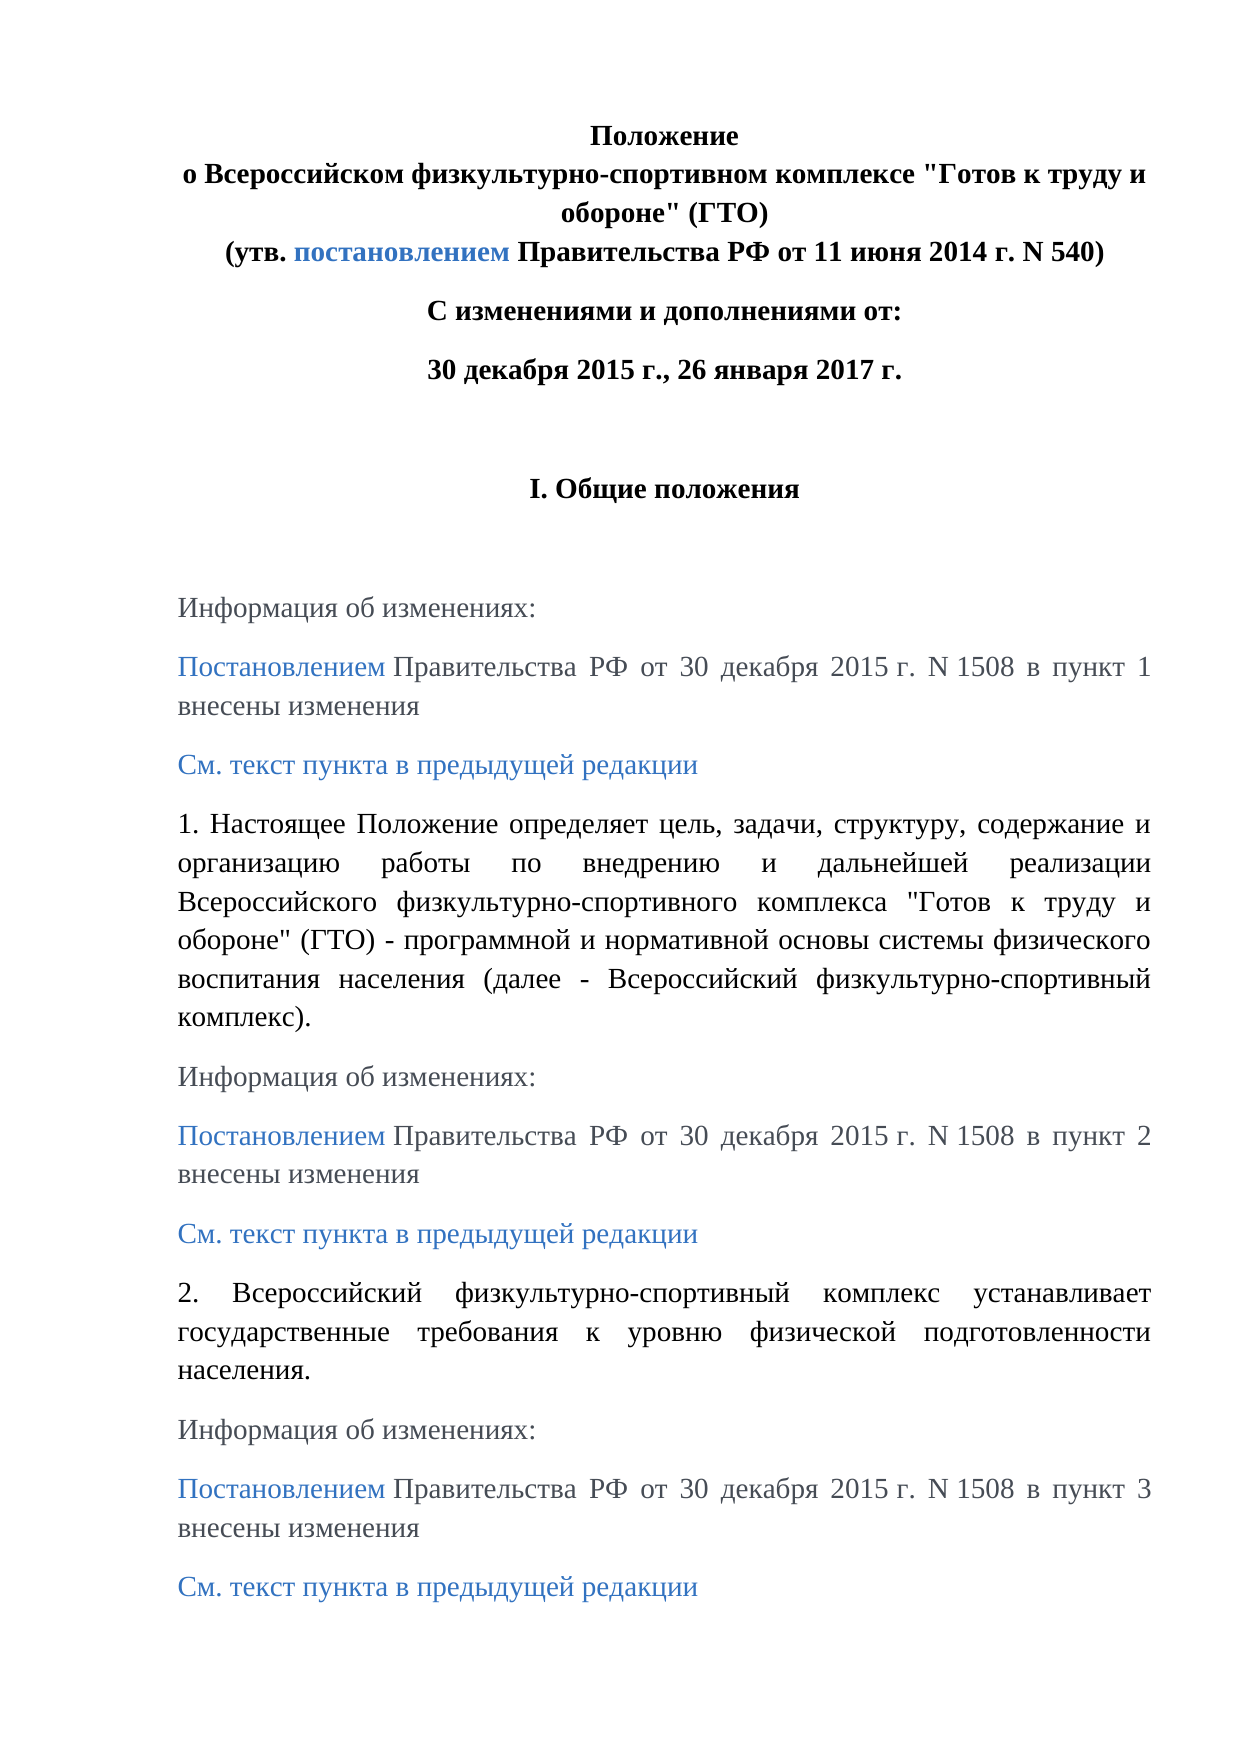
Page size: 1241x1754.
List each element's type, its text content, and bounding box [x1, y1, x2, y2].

text Постановлением Правительства РФ от 30 декабря 2015 г. N 1508 в пункт 1 внесены изменения [177, 649, 1152, 721]
text 2. Всероссийский физкультурно-спортивный комплекс устанавливает государственные требования к уровню физической подготовленности населения. [177, 1275, 1152, 1386]
text Постановлением Правительства РФ от 30 декабря 2015 г. N 1508 в пункт 2 внесены изменения [177, 1118, 1152, 1190]
text Информация об изменениях: [177, 590, 1152, 623]
text См. текст пункта в предыдущей редакции [177, 1569, 1152, 1603]
text См. текст пункта в предыдущей редакции [177, 1216, 1152, 1249]
text 30 декабря 2015 г., 26 января 2017 г. [177, 352, 1152, 386]
text Информация об изменениях: [177, 1059, 1152, 1092]
text С изменениями и дополнениями от: [177, 293, 1152, 327]
text I. Общие положения [177, 471, 1152, 505]
text 1. Настоящее Положение определяет цель, задачи, структуру, содержание и организацию работы по внедрению и дальнейшей реализации Всероссийского физкультурно-спортивного комплекса "Готов к труду и обороне" (ГТО) - программной и нормативной основы системы физического воспитания населения (далее - Всероссийский физкультурно-спортивный комплекс). [177, 807, 1152, 1033]
text См. текст пункта в предыдущей редакции [177, 747, 1152, 781]
text Информация об изменениях: [177, 1412, 1152, 1445]
text Положение о Всероссийском физкультурно-спортивном комплексе "Готов к труду и обороне" (ГТО) (утв. постановлением Правительства РФ от 11 июня 2014 г. N 540) [177, 118, 1152, 267]
text Постановлением Правительства РФ от 30 декабря 2015 г. N 1508 в пункт 3 внесены изменения [177, 1471, 1152, 1543]
